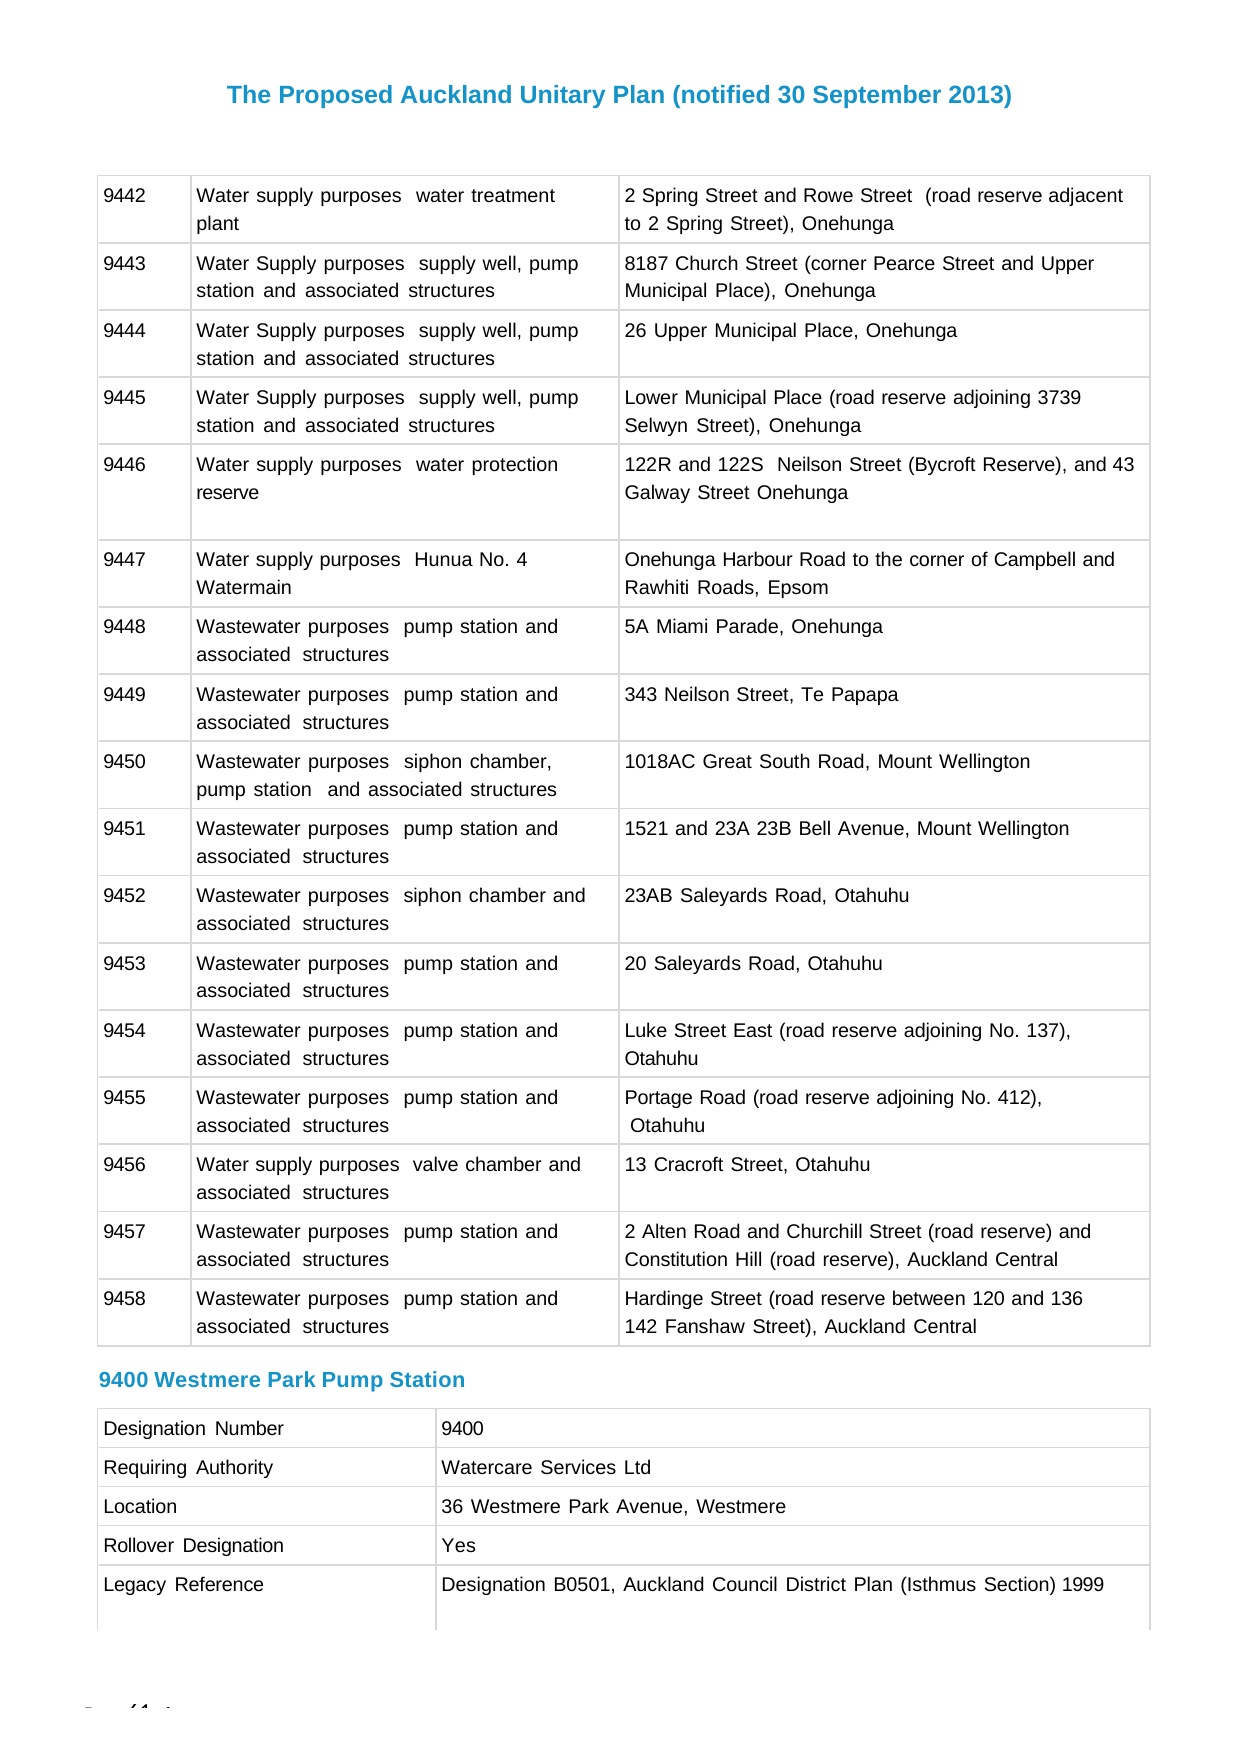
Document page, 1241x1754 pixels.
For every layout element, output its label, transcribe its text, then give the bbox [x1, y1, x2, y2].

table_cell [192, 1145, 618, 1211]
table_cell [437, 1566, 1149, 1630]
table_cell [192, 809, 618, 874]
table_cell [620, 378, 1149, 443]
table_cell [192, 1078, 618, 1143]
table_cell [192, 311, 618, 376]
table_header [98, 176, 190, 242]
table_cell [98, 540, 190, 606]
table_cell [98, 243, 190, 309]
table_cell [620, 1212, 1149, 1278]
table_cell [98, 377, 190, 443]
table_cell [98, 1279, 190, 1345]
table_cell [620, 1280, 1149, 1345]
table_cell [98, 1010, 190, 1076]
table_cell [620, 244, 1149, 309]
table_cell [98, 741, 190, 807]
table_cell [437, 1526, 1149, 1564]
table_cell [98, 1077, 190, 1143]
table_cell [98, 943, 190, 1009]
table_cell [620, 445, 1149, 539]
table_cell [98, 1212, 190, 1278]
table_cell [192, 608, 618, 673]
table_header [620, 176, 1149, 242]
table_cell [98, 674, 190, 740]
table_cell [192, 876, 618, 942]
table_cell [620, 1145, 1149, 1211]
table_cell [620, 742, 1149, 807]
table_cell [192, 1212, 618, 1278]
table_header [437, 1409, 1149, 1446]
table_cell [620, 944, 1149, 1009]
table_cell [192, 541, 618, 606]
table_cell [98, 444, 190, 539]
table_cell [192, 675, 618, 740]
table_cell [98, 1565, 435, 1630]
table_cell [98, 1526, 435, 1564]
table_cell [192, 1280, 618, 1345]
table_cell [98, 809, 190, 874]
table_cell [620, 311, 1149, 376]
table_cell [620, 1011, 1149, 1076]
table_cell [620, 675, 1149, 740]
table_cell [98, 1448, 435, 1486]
subtitle 9400 Westmere Park Pump Station [98, 1367, 1117, 1392]
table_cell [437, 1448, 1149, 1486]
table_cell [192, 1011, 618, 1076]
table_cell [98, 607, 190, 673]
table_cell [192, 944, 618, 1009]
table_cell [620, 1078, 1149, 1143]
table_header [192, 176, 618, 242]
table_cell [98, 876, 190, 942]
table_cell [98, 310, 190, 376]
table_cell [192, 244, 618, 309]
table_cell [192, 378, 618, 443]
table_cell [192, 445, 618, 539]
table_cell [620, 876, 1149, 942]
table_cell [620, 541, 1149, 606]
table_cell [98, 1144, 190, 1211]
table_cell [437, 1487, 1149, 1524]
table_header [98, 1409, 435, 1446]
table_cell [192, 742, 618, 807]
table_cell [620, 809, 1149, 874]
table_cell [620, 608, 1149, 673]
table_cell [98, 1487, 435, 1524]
